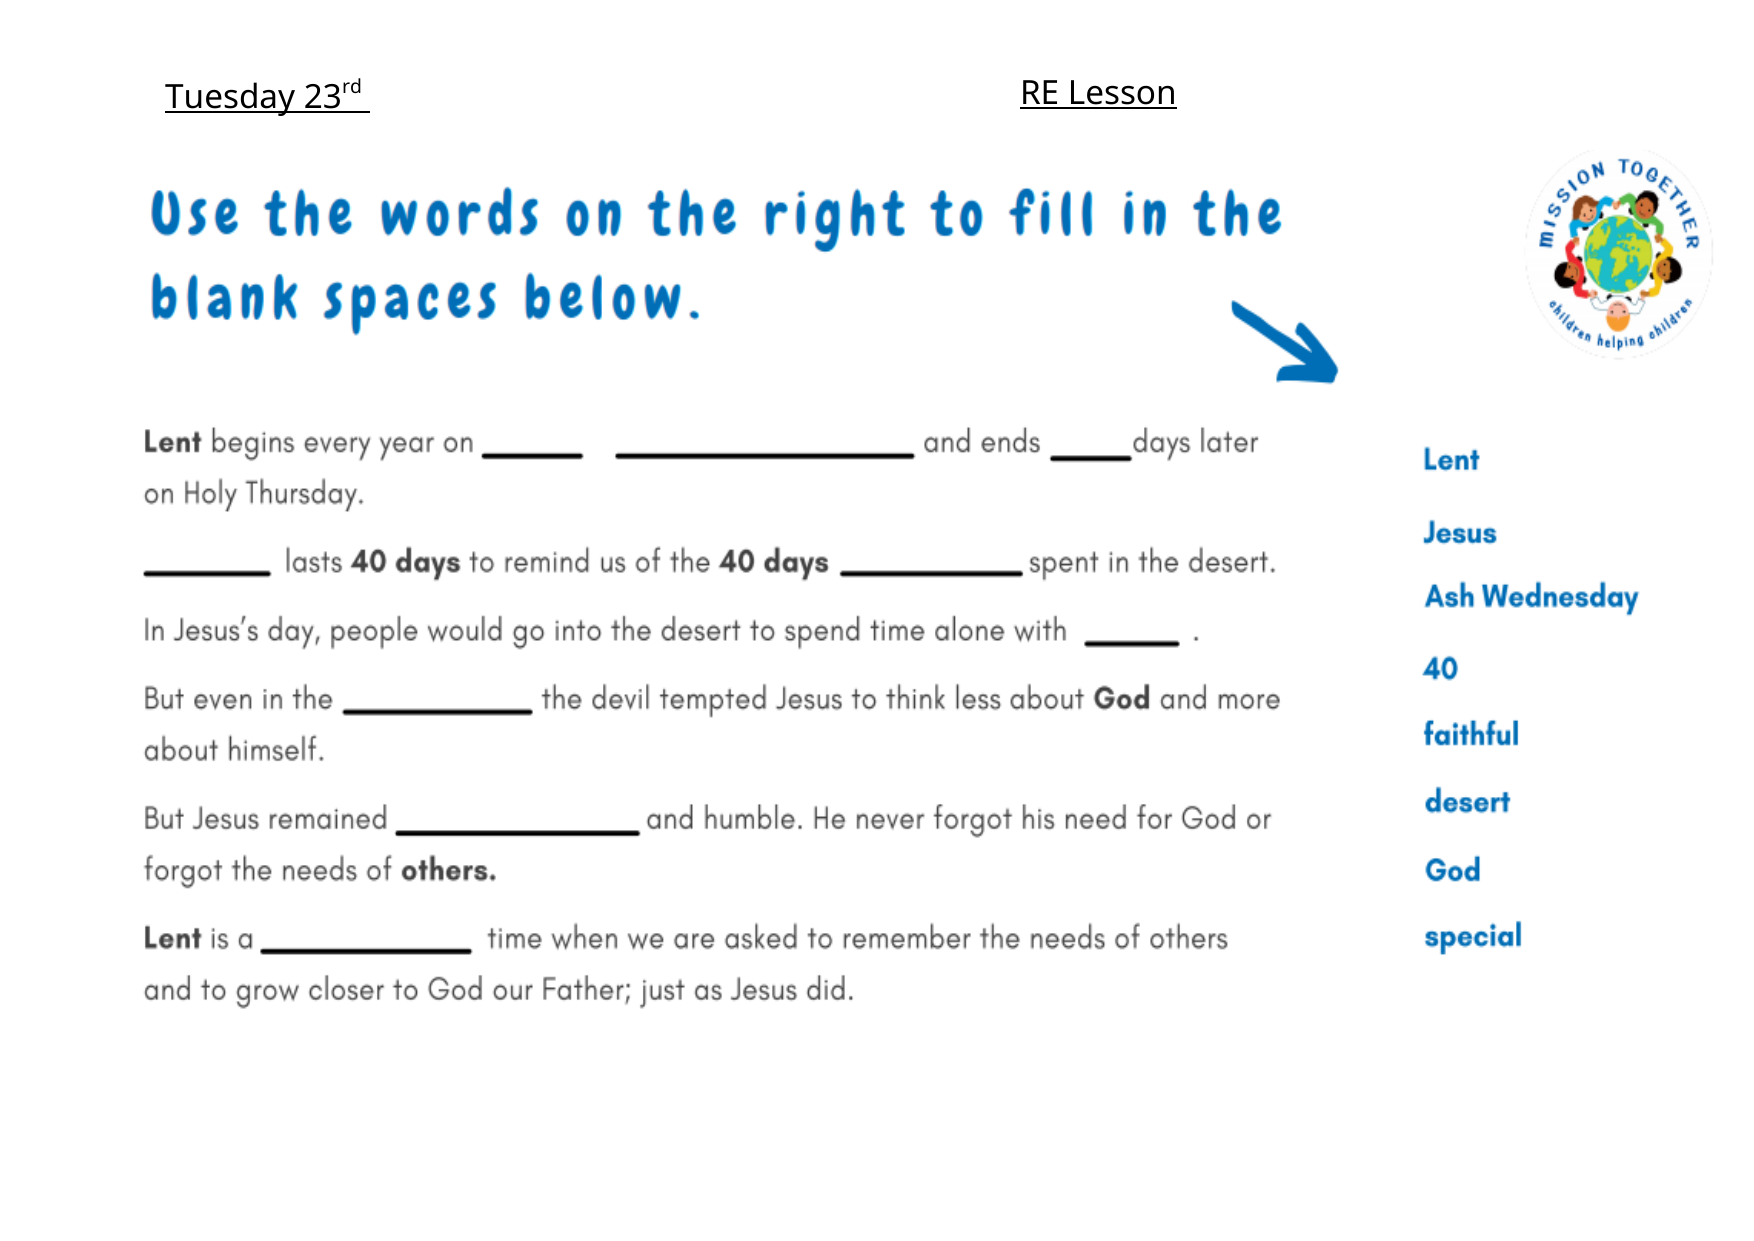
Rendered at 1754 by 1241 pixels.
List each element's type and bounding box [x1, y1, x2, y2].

picture [84, 150, 1715, 1083]
